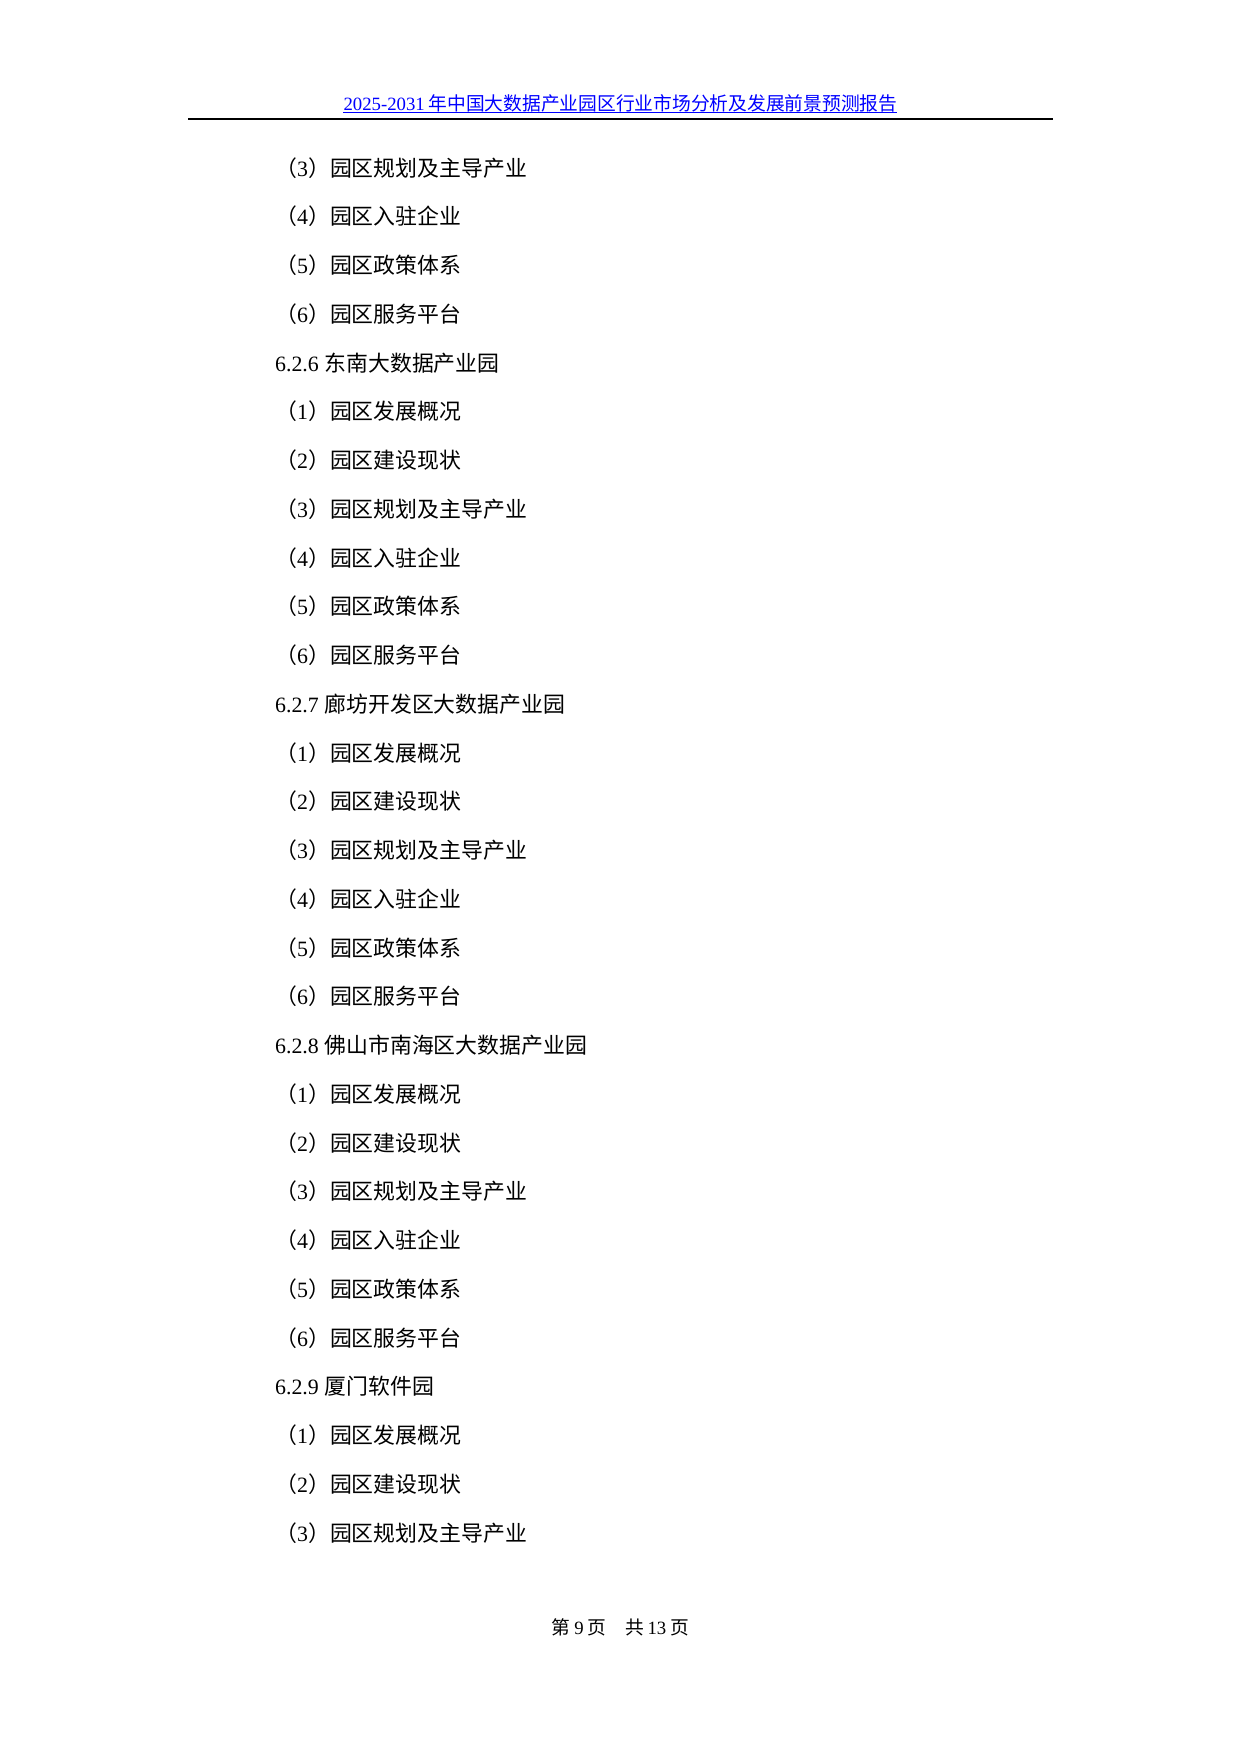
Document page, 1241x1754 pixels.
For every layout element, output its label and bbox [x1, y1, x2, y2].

text [187, 150, 1053, 1548]
